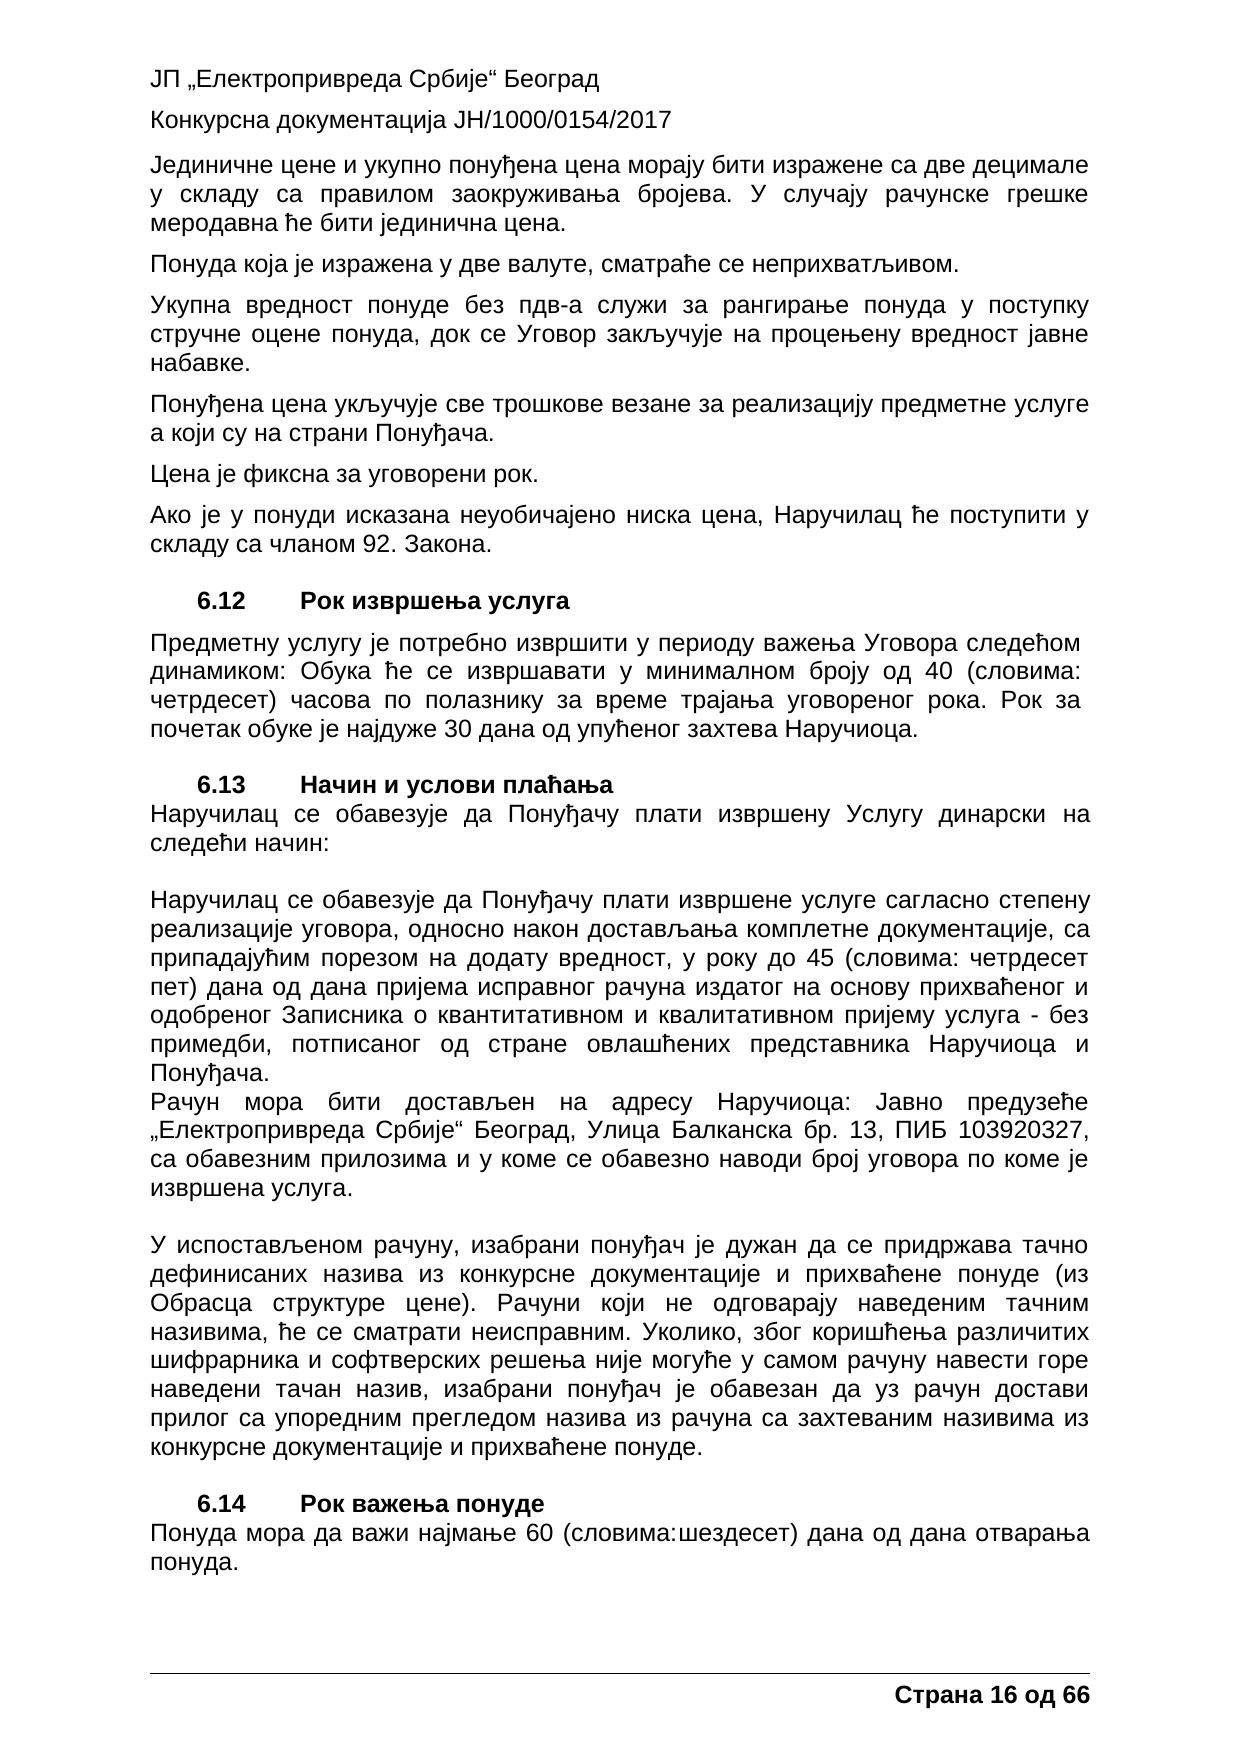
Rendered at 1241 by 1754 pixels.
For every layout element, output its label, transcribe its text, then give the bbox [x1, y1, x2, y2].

text Понуда која је изражена у две валуте, сматраће се неприхватљивом. [150, 249, 1090, 277]
text У испостављеном рачуну, изабрани понуђач је дужан да се придржава тачно дефинисаних назива из конкурсне документације и прихваћене понуде (из Обрасца структуре цене). Рачуни који не одговарају наведеним тачним називима, ће се сматрати неисправним. Уколико, због коришћења различитих шифрарника и софтверских решења није могуће у самом рачуну навести горе наведени тачан назив, изабрани понуђач је обавезан да уз рачун достави прилог са упоредним прегледом назива из рачуна са захтеваним називима из конкурсне документације и прихваћене понуде. [150, 1231, 1090, 1461]
text Јединичне цене и укупно понуђена цена морају бити изражене са две децимале у складу са правилом заокруживања бројева. У случају рачунске грешке меродавна ће бити јединична цена. [150, 150, 1090, 236]
text Наручилац се обавезује да Понуђачу плати извршене услуге сагласно степену реализације уговора, односно након достављања комплетне документације, са припадајућим порезом на додату вредност, у року до 45 (словима: четрдесет пет) дана од дана пријема исправног рачуна издатог на основу прихваћеног и одобреног Записника о квантитативном и квалитативном пријему услуга - без примедби, потписаног од стране овлашћених представника Наручиоца и Понуђача. [150, 886, 1090, 1087]
list Начин и услови плаћања [197, 771, 1090, 799]
text Ако је у понуди исказана неуобичајено ниска цена, Наручилац ће поступити у складу са чланом 92. Закона. [150, 500, 1090, 557]
list Рок извршења услуга [197, 586, 1090, 615]
text Предметну услугу је потребно извршити у периоду важења Уговора следећом динамиком: Обука ће се извршавати у минималном броју од 40 (словима: четрдесет) часова по полазнику за време трајања уговореног рока. Рок за почетак обуке је најдуже 30 дана од упућеног захтева Наручиоца. [150, 627, 1082, 742]
text Понуда мора да важи најмање 60 (словима:шездесет) дана од дана отварања понуда. [150, 1518, 1090, 1576]
list Рок важења понуде [197, 1489, 1090, 1518]
text Цена је фиксна за уговорени рок. [150, 459, 1090, 487]
text Укупна вредност понуде без пдв-а служи за рангирање понуда у поступку стручне оцене понуда, док се Уговор закључује на процењену вредност јавне набавке. [150, 290, 1090, 376]
text Понуђена цена укључује све трошкове везане за реализацију предметне услуге а који су на страни Понуђача. [150, 389, 1090, 446]
text Наручилац се обавезује да Понуђачу плати извршену Услугу динарски на следећи начин: [150, 799, 1090, 857]
text Рачун мора бити достављен на адресу Наручиоца: Јавно предузеће „Електропривреда Србије“ Београд, Улица Балканска бр. 13, ПИБ 103920327, са обавезним прилозима и у коме се обавезно наводи број уговора по коме је извршена услуга. [150, 1087, 1090, 1202]
